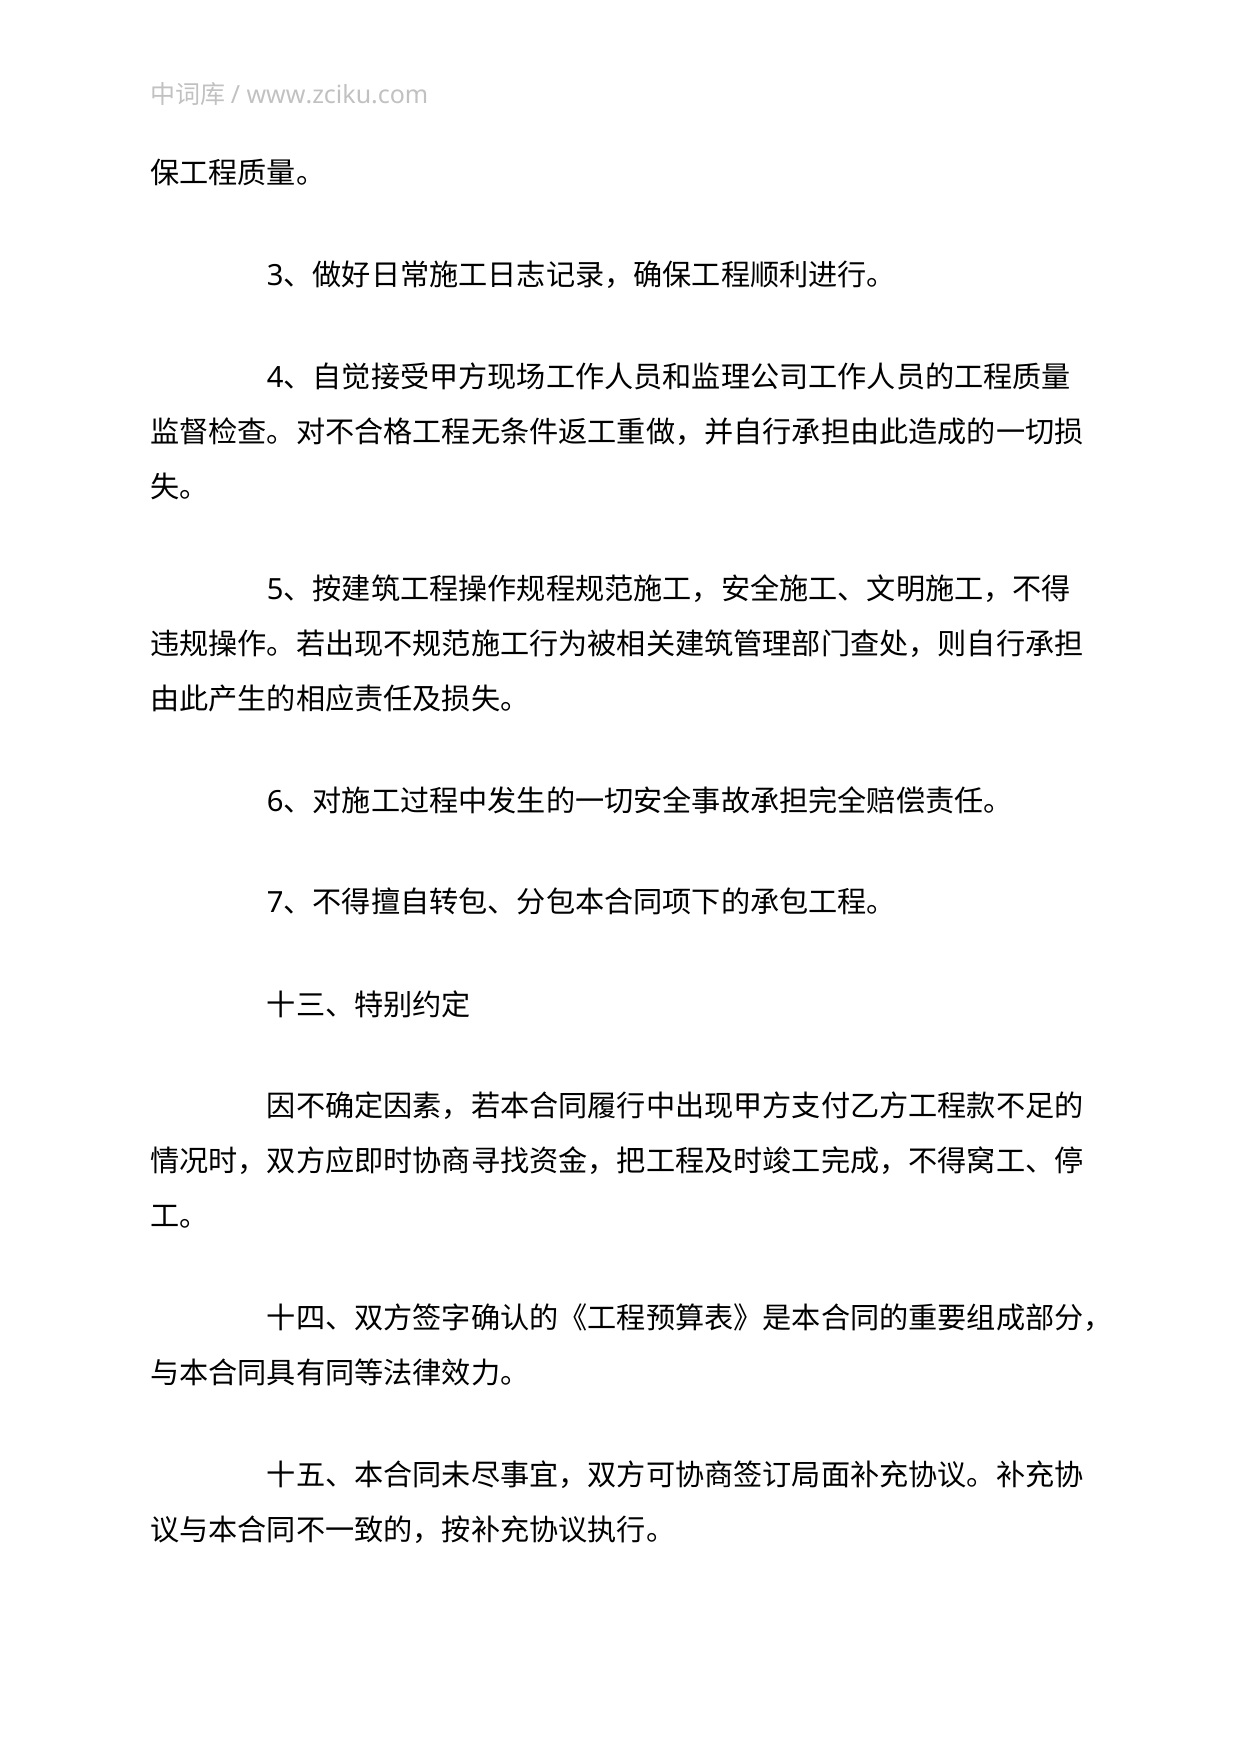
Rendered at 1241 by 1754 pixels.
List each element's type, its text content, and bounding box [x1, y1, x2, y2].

text 5、按建筑工程操作规程规范施工，安全施工、文明施工，不得违规操作。若出现不规范施工行为被相关建筑管理部门查处，则自行承担由此产生的相应责任及损失。 [150, 565, 1090, 718]
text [150, 150, 1090, 192]
text 7、不得擅自转包、分包本合同项下的承包工程。 [150, 879, 1090, 921]
text 十五、本合同未尽事宜，双方可协商签订局面补充协议。补充协议与本合同不一致的，按补充协议执行。 [150, 1451, 1090, 1549]
text 因不确定因素，若本合同履行中出现甲方支付乙方工程款不足的情况时，双方应即时协商寻找资金，把工程及时竣工完成，不得窝工、停工。 [150, 1083, 1090, 1235]
text 6、对施工过程中发生的一切安全事故承担完全赔偿责任。 [150, 777, 1090, 819]
text 3、做好日常施工日志记录，确保工程顺利进行。 [150, 252, 1090, 294]
text 十三、特别约定 [150, 981, 1090, 1023]
text 4、自觉接受甲方现场工作人员和监理公司工作人员的工程质量监督检查。对不合格工程无条件返工重做，并自行承担由此造成的一切损失。 [150, 354, 1090, 506]
text 十四、双方签字确认的《工程预算表》是本合同的重要组成部分，与本合同具有同等法律效力。 [150, 1295, 1090, 1392]
